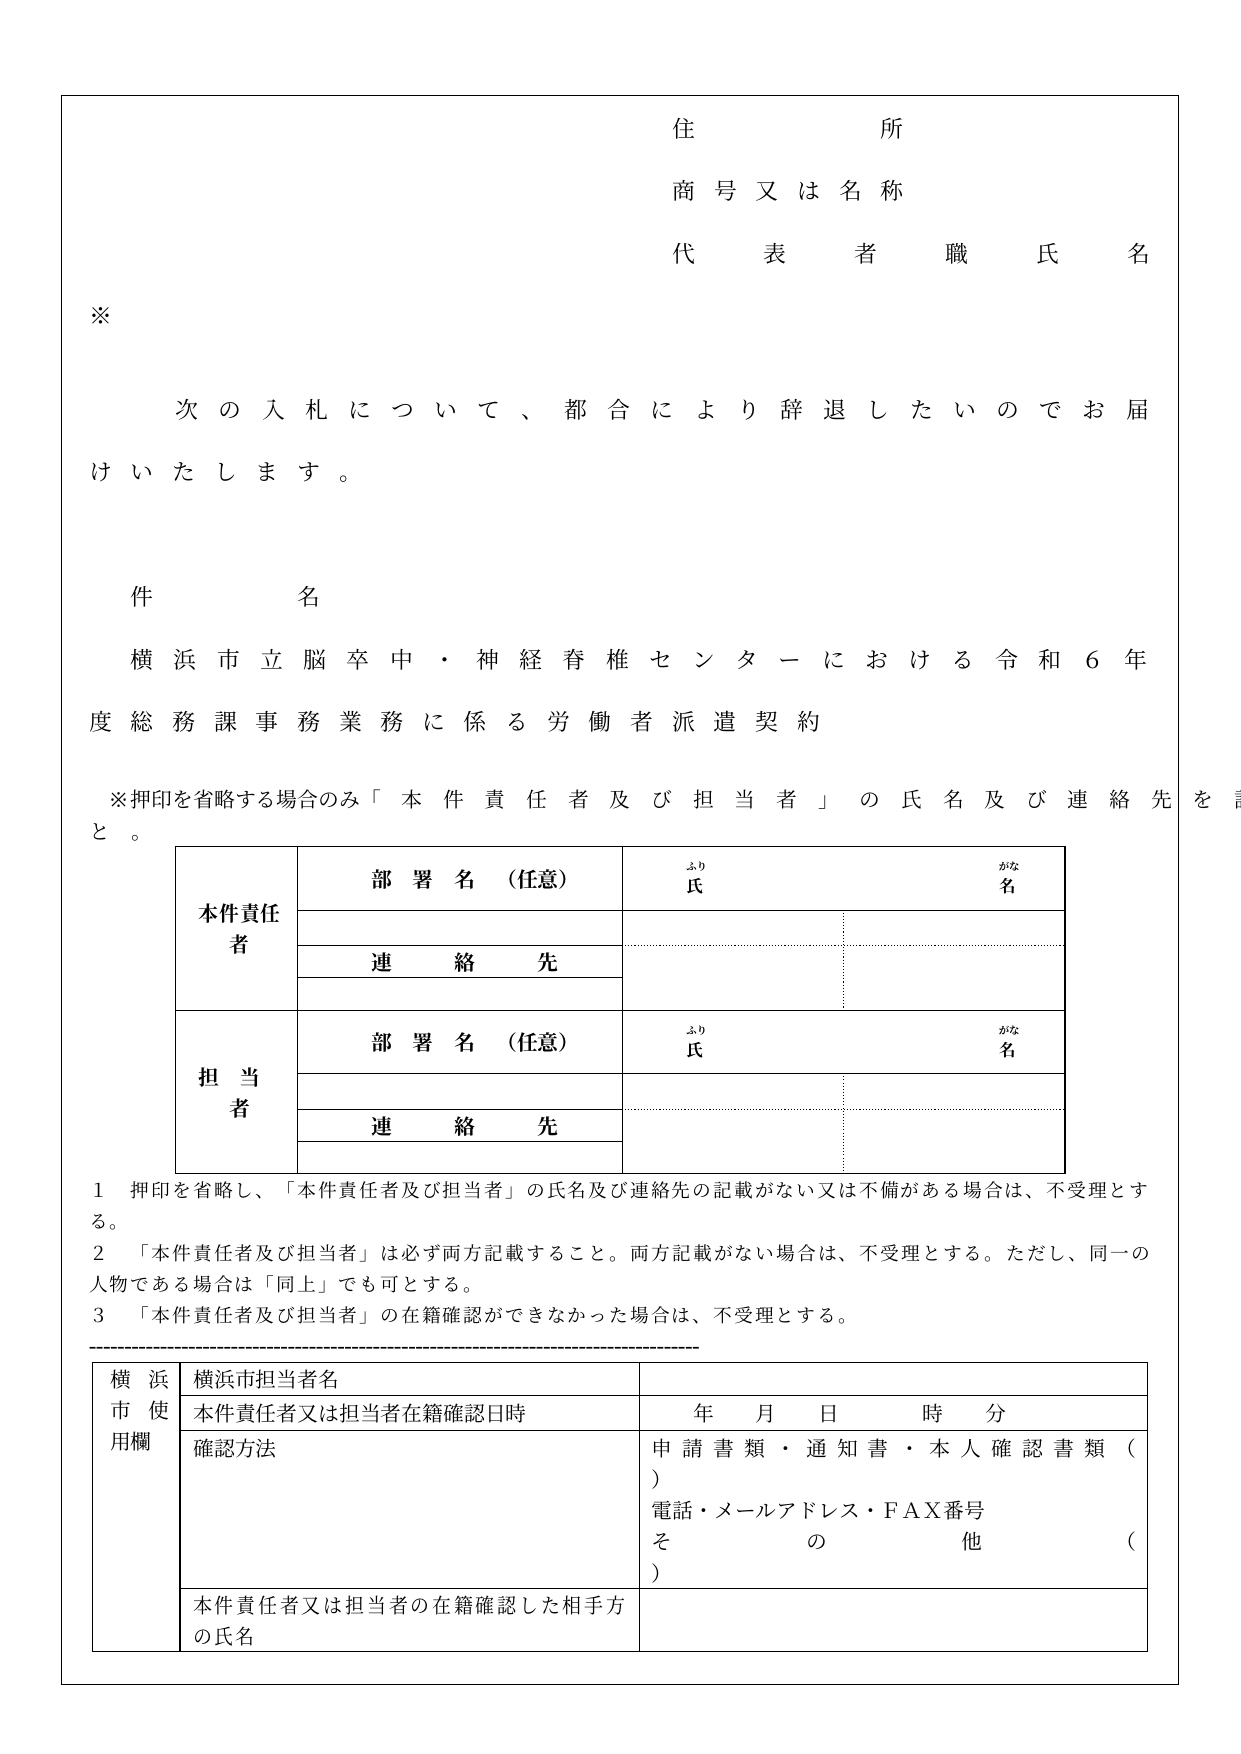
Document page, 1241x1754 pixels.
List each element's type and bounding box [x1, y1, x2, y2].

table_header [62, 96, 1178, 1683]
